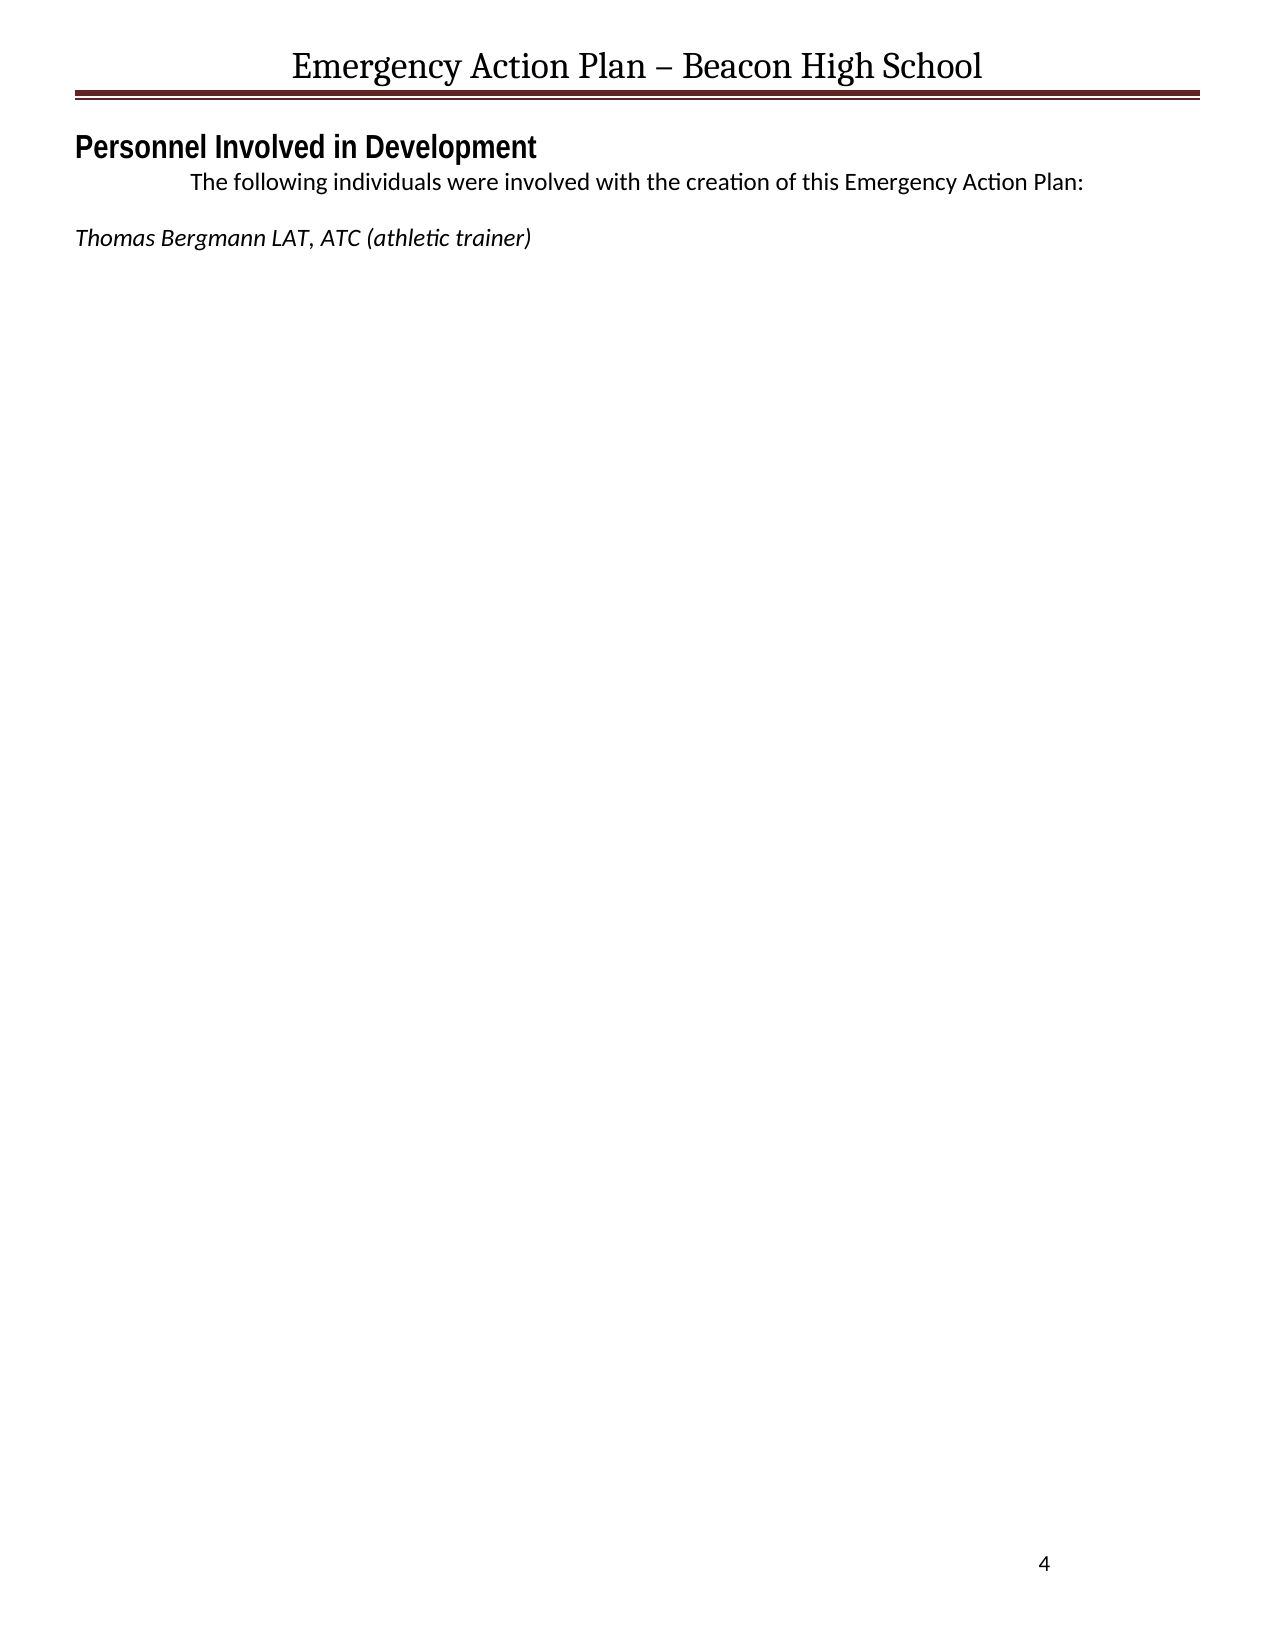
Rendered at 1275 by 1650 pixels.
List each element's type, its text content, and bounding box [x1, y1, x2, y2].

text Thomas Bergmann LAT, ATC (athletic trainer) [75, 222, 1200, 252]
text The following individuals were involved with the creation of this Emergency Action Plan: [75, 166, 1200, 196]
subtitle Personnel Involved in Development [75, 128, 1200, 166]
